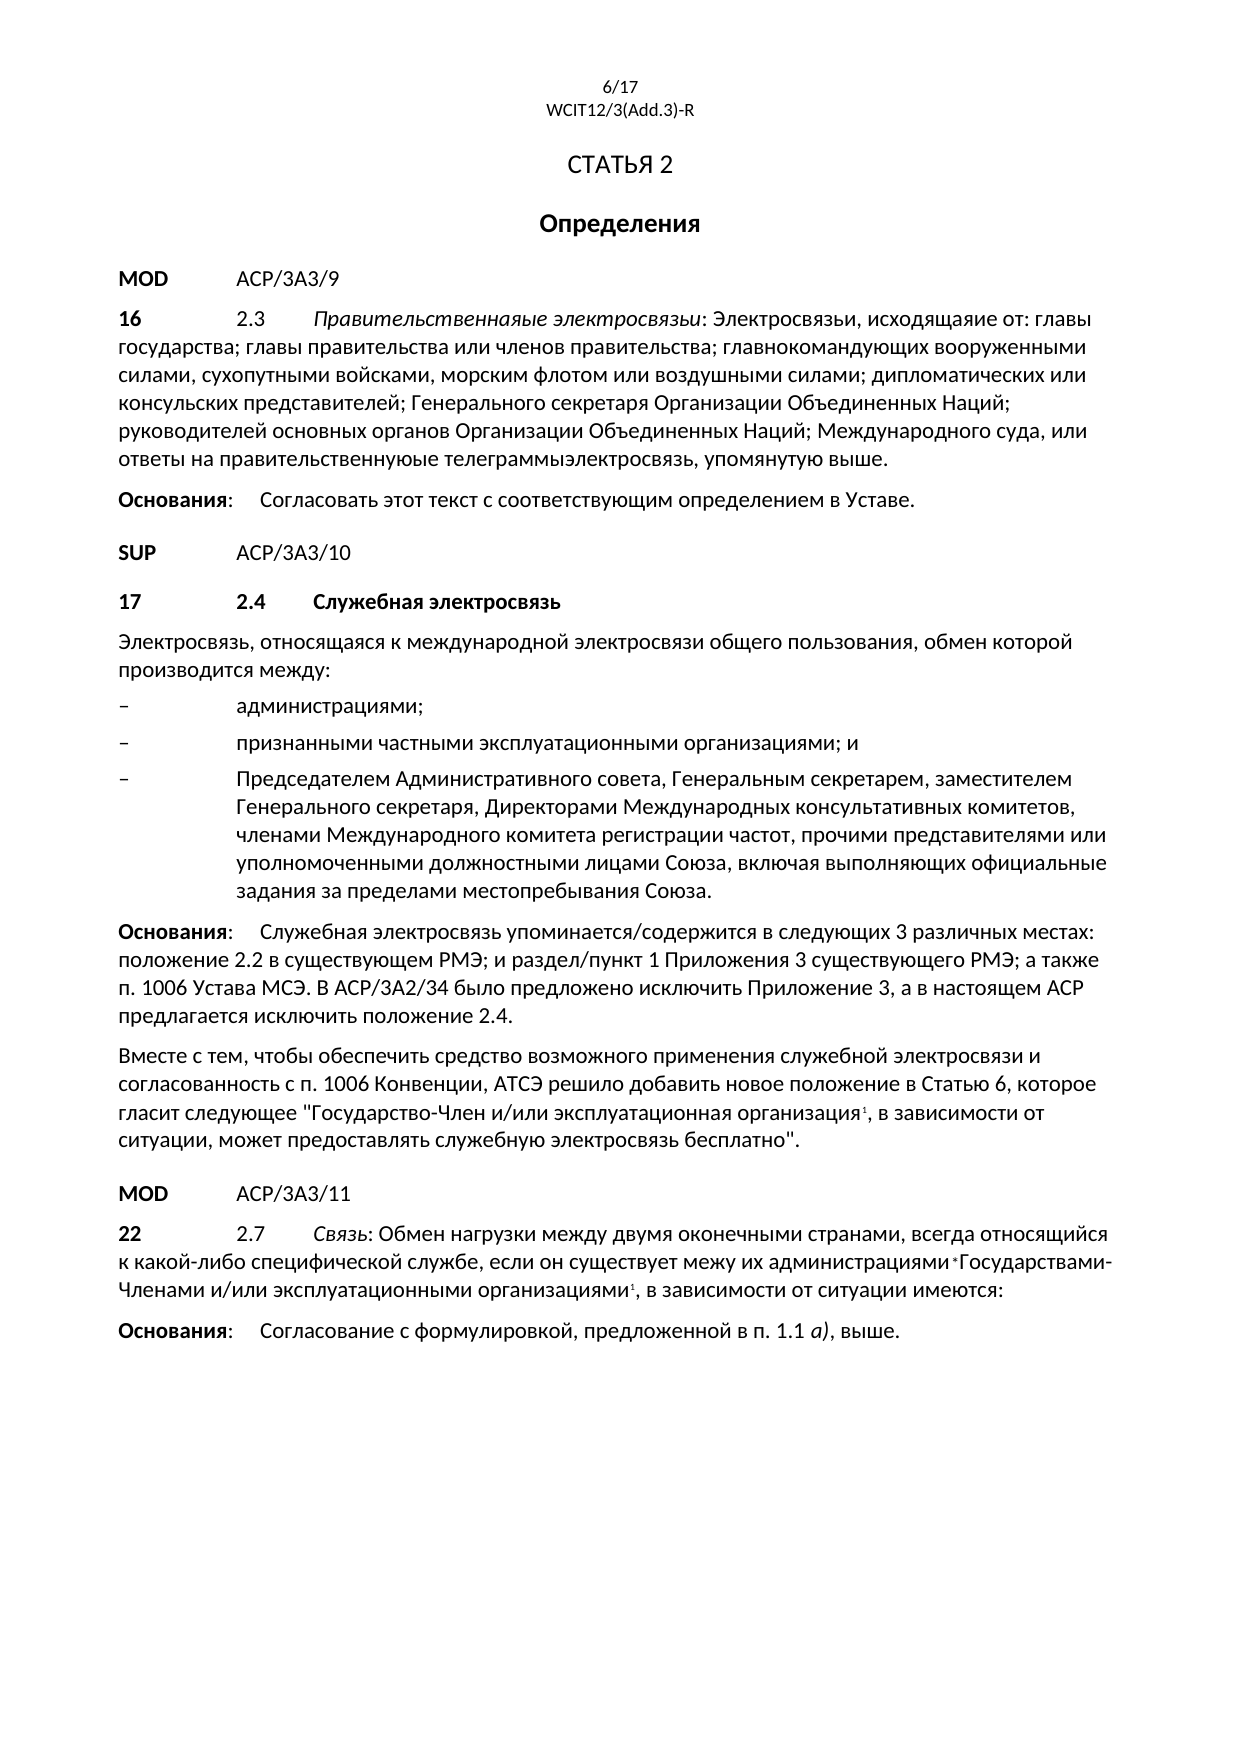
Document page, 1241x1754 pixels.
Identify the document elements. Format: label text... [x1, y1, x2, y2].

text 16 2.3 Правительственн электросвяз: Электросвяз, исходящ от: главы государства; главы правительства или членов правительства; главнокомандующих вооруженными силами, сухопутными войсками, морским флотом или воздушными силами; дипломатических или консульских представителей; Генерального секретаря Организации Объединенных Наций; руководителей основных органов Организации Объединенных Наций; Международного суда, или ответы на правительственн . [118, 304, 1122, 472]
text SUP ACP/3A3/10#10951 [118, 538, 1122, 566]
text 22 2.7 Связь: Обмен нагрузки между двумя оконечными странами, всегда относящийся к какой-либо специфической службе, если межу их : [118, 1219, 1122, 1303]
title Определения [118, 206, 1122, 239]
text Основания: Служебная электросвязь упоминается/содержится в следующих 3 различных местах: положение 2.2 в существующем РМЭ; и раздел/пункт 1 Приложения 3 существующего РМЭ; а также п. 1006 Устава МСЭ. В ACP/3A2/34 было предложено исключить Приложение 3, а в настоящем ACP предлагается исключить положение 2.4. [118, 917, 1122, 1029]
text Вместе с тем, чтобы обеспечить средство возможного применения служебной электросвязи и согласованность с п. 1006 Конвенции, АТСЭ решило добавить новое положение в Статью 6, которое гласит следующее "Государство-Член и/или эксплуатационная организация1, в зависимости от ситуации, может предоставлять служебную электросвязь бесплатно". [118, 1042, 1122, 1154]
text Основания: Согласование с формулировкой, предложенной в п. 1.1 a), выше. [118, 1316, 1122, 1344]
text СТАТЬЯ 2 [118, 148, 1122, 181]
text MOD ACP/3A3/11 [118, 1179, 1122, 1207]
text Основания: Согласовать этот текст с соответствующим определением в Уставе. [118, 485, 1122, 513]
text MOD ACP/3A3/9#10948 [118, 264, 1122, 292]
